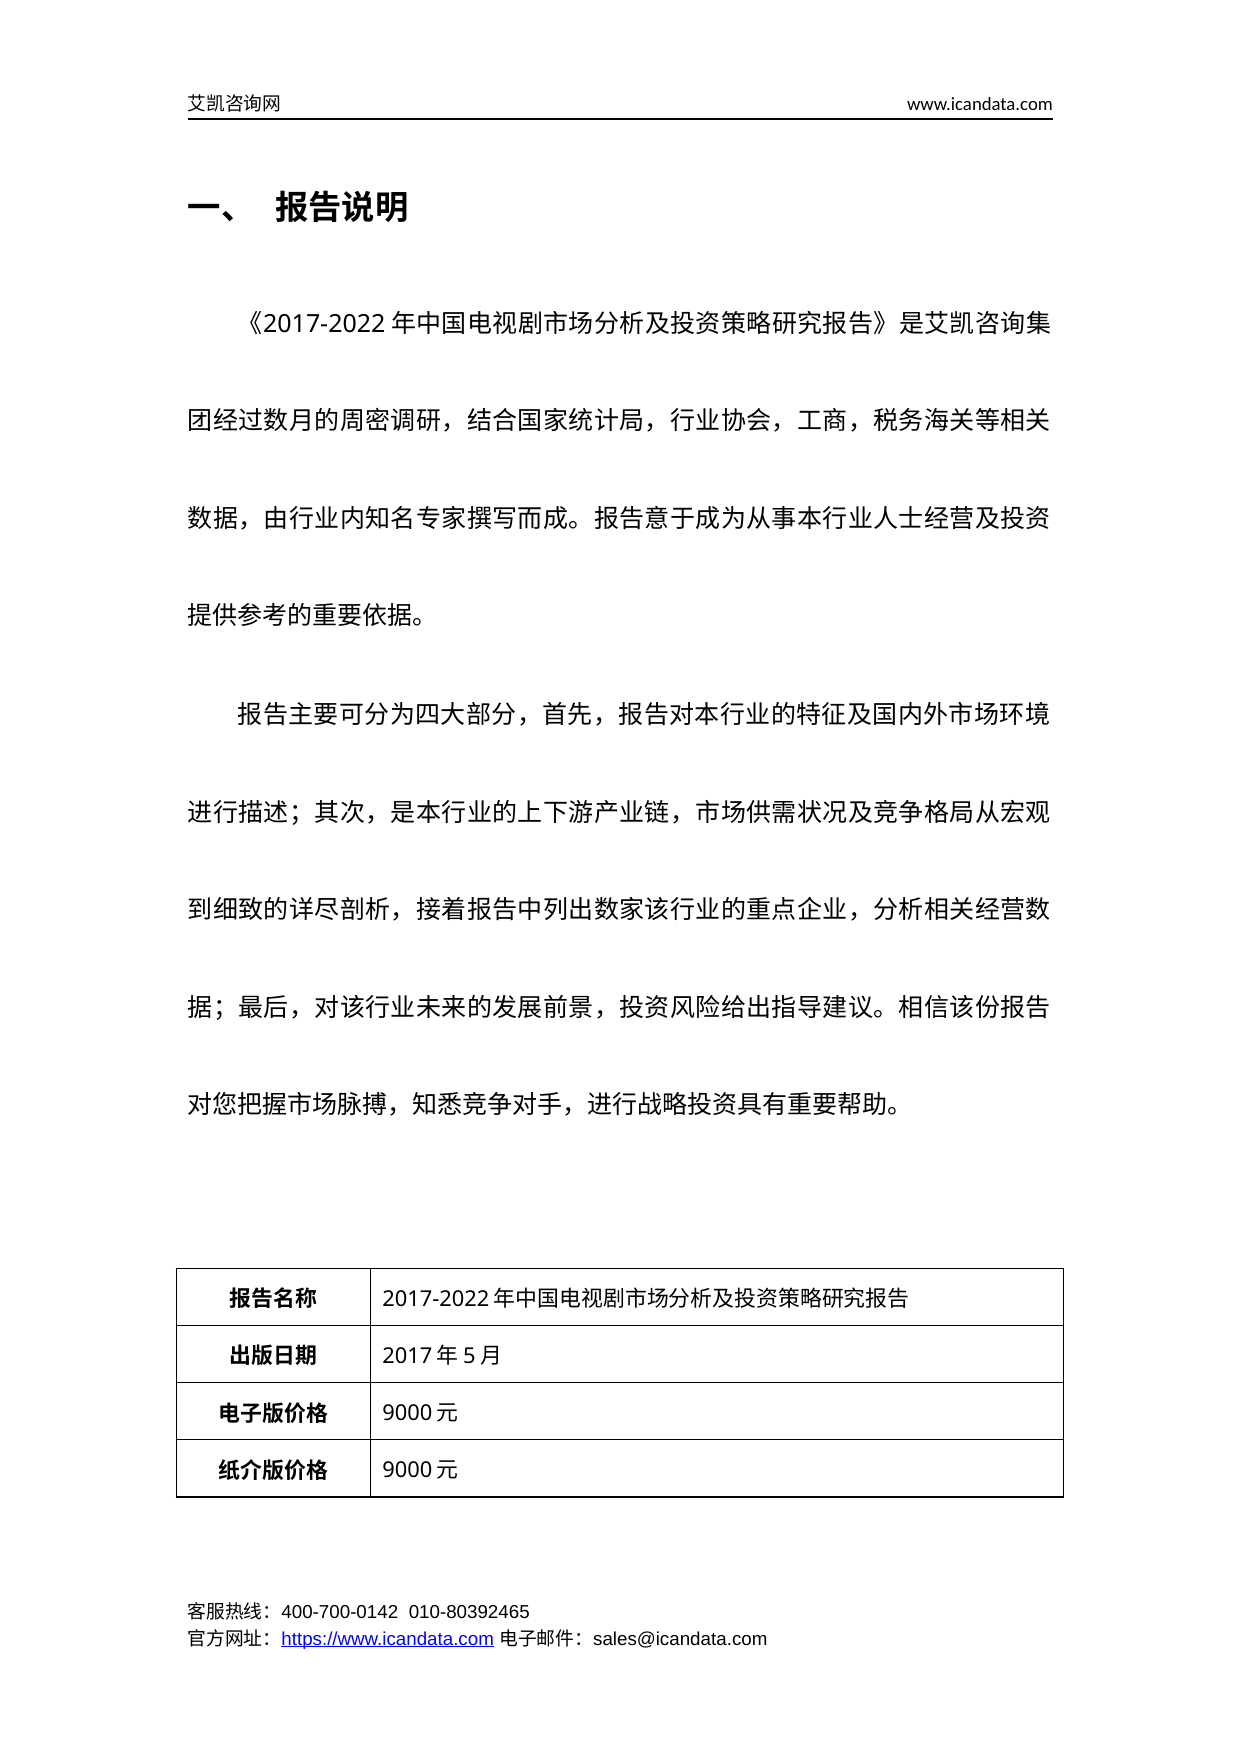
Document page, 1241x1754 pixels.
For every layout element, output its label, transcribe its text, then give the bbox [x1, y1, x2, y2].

table_cell 2017年5月 [371, 1326, 1063, 1382]
table_cell 出版日期 [177, 1326, 370, 1382]
text 报告主要可分为四大部分，首先，报告对本行业的特征及国内外市场环境进行描述；其次，是本行业的上下游产业链，市场供需状况及竞争格局从宏观到细致的详尽剖析，接着报告中列出数家该行业的重点企业，分析相关经营数据；最后，对该行业未来的发展前景，投资风险给出指导建议。相信该份报告对您把握市场脉搏，知悉竞争对手，进行战略投资具有重要帮助。 [187, 681, 1053, 1136]
table_header 报告名称 [177, 1269, 370, 1325]
table_cell 9000元 [371, 1440, 1063, 1496]
table_cell 电子版价格 [177, 1383, 370, 1439]
table_cell 纸介版价格 [177, 1440, 370, 1496]
table_header 2017-2022年中国电视剧市场分析及投资策略研究报告 [371, 1269, 1063, 1325]
subtitle 报告说明 [187, 172, 1053, 237]
table_cell 9000元 [371, 1383, 1063, 1439]
text 《2017-2022年中国电视剧市场分析及投资策略研究报告》是艾凯咨询集团经过数月的周密调研，结合国家统计局，行业协会，工商，税务海关等相关数据，由行业内知名专家撰写而成。报告意于成为从事本行业人士经营及投资提供参考的重要依据。 [187, 289, 1053, 646]
